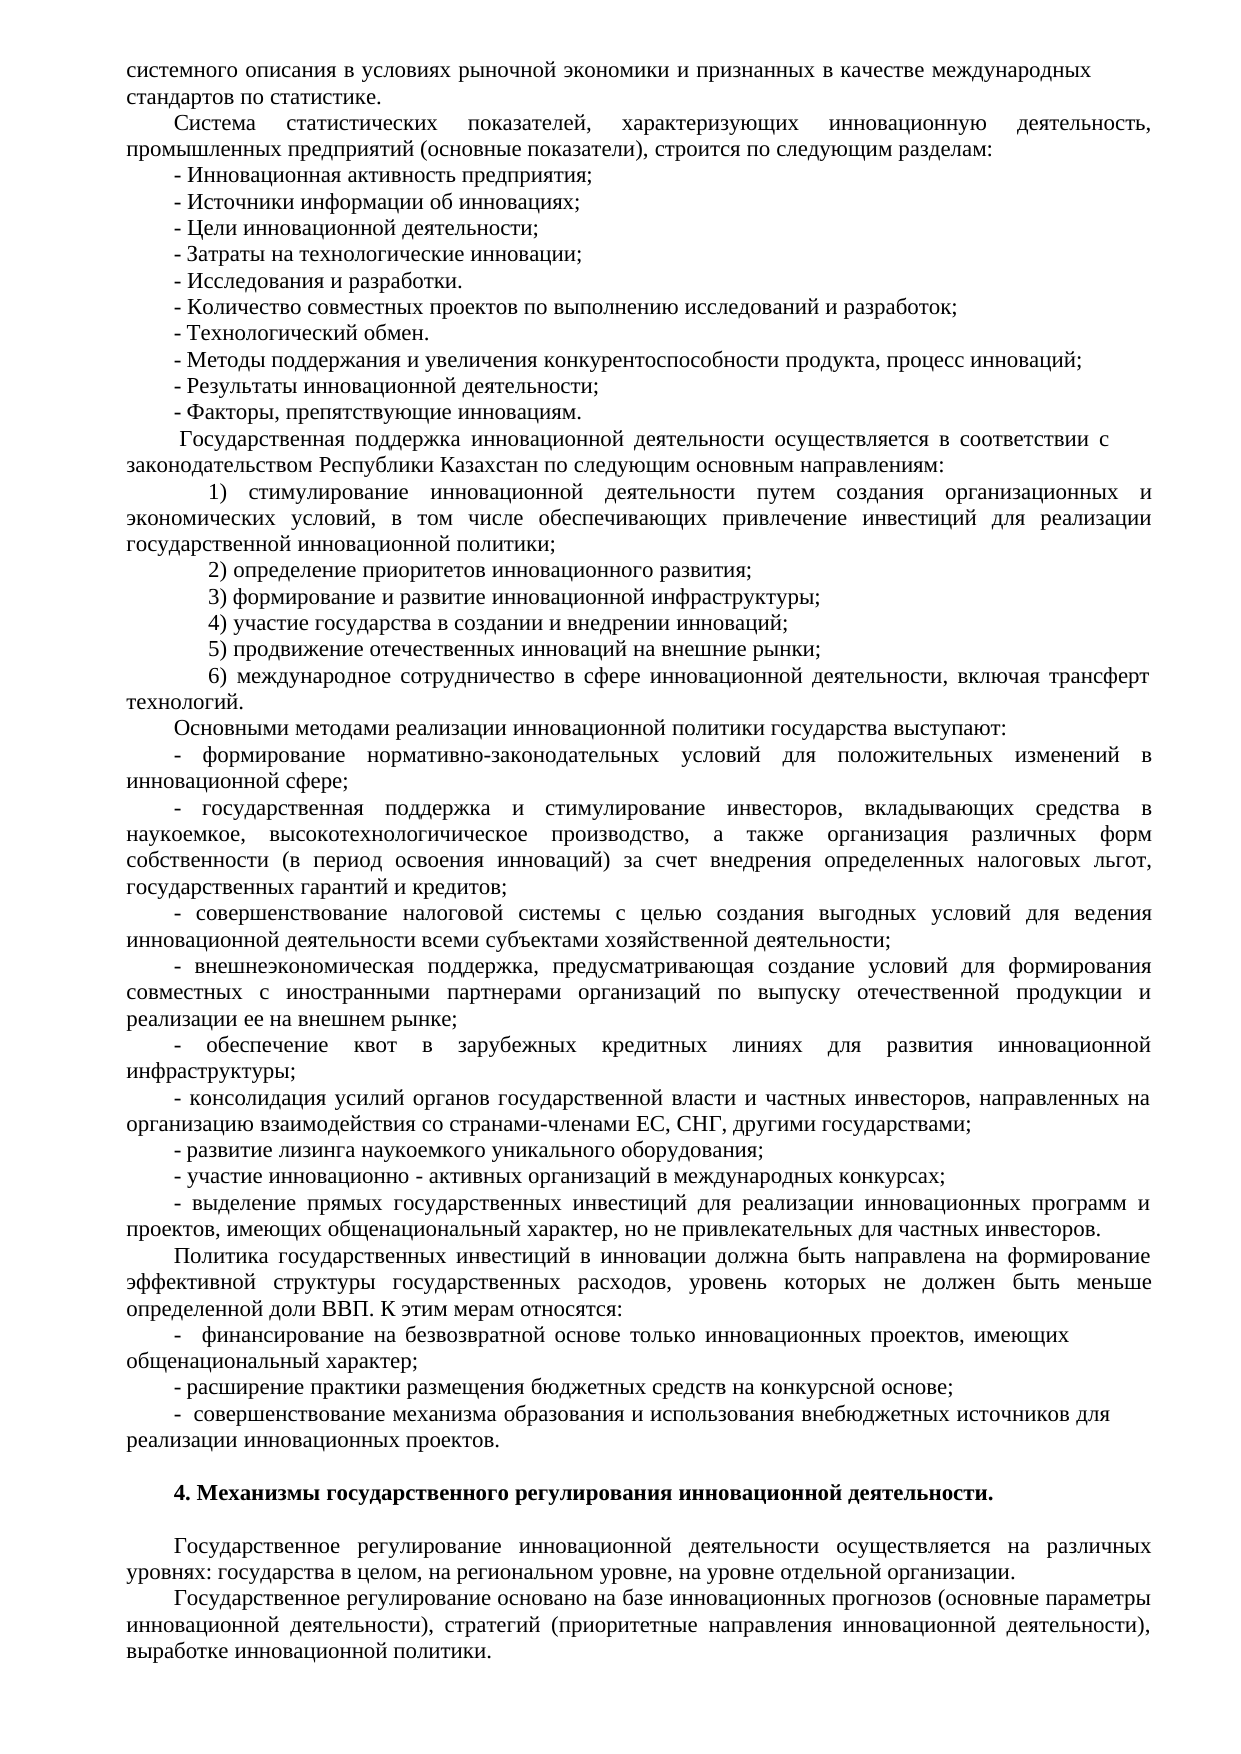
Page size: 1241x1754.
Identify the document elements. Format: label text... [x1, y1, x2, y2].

text Политика государственных инвестиций в инновации должна быть направлена на формирование эффективной структуры государственных расходов, уровень которых не должен быть меньше определенной доли ВВП. К этим мерам относятся: [126, 1242, 1152, 1321]
list Источники информации об инновациях; [173, 188, 1163, 214]
list участие государства в создании и внедрении инноваций; [208, 609, 1163, 636]
list консолидация усилий органов государственной власти и частных инвесторов, направленных на организацию взаимодействия со странами-членами ЕС, СНГ, другими государствами; [126, 1084, 1152, 1136]
list Затраты на технологические инновации; [173, 241, 1163, 267]
list государственная поддержка и стимулирование инвесторов, вкладывающих средства в наукоемкое, высокотехнологичическое производство, а также организация различных форм собственности (в период освоения инноваций) за счет внедрения определенных налоговых льгот, государственных гарантий и кредитов; [126, 794, 1152, 899]
list Исследования и разработки. [173, 267, 1163, 293]
list финансирование на безвозвратной основе только инновационных проектов, имеющих общенациональный характер; [126, 1321, 1152, 1374]
list внешнеэкономическая поддержка, предусматривающая создание условий для формирования совместных с иностранными партнерами организаций по выпуску отечественной продукции и реализации ее на внешнем рынке; [126, 952, 1152, 1031]
list совершенствование налоговой системы с целью создания выгодных условий для ведения инновационной деятельности всеми субъектами хозяйственной деятельности; [126, 899, 1152, 952]
list обеспечение квот в зарубежных кредитных линиях для развития инновационной инфраструктуры; [126, 1031, 1151, 1084]
list Методы поддержания и увеличения конкурентоспособности продукта, процесс инноваций; [173, 346, 1163, 372]
list международное сотрудничество в сфере инновационной деятельности, включая трансферт технологий. [126, 662, 1152, 715]
list формирование нормативно-законодательных условий для положительных изменений в инновационной сфере; [126, 741, 1152, 794]
list формирование и развитие инновационной инфраструктуры; [208, 583, 1163, 609]
list развитие лизинга наукоемкого уникального оборудования; [173, 1136, 1163, 1163]
subtitle Механизмы государственного регулирования инновационной деятельности. [173, 1479, 1163, 1506]
list выделение прямых государственных инвестиций для реализации инновационных программ и проектов, имеющих общенациональный характер, но не привлекательных для частных инвесторов. [126, 1189, 1152, 1242]
list стимулирование инновационной деятельности путем создания организационных и экономических условий, в том числе обеспечивающих привлечение инвестиций для реализации государственной инновационной политики; [126, 478, 1152, 557]
text Государственное регулирование инновационной деятельности осуществляется на различных уровнях: государства в целом, на региональном уровне, на уровне отдельной организации. [126, 1532, 1152, 1584]
list Технологический обмен. [173, 320, 1163, 346]
text Государственное регулирование основано на базе инновационных прогнозов (основные параметры инновационной деятельности), стратегий (приоритетные направления инновационной деятельности), выработке инновационной политики. [126, 1584, 1152, 1663]
list участие инновационно - активных организаций в международных конкурсах; [173, 1163, 1163, 1189]
text Государственная поддержка инновационной деятельности осуществляется в соответствии с законодательством Республики Казахстан по следующим основным направлениям: [126, 425, 1163, 478]
list Инновационная активность предприятия; [173, 162, 1163, 188]
list Результаты инновационной деятельности; [173, 372, 1163, 399]
list Факторы, препятствующие инновациям. [173, 399, 1163, 425]
text Основными методами реализации инновационной политики государства выступают: [173, 715, 1163, 741]
list продвижение отечественных инноваций на внешние рынки; [208, 636, 1163, 662]
list определение приоритетов инновационного развития; [208, 557, 1163, 583]
list Количество совместных проектов по выполнению исследований и разработок; [173, 293, 1163, 320]
list Цели инновационной деятельности; [173, 214, 1163, 241]
text Система статистических показателей, характеризующих инновационную деятельность, промышленных предприятий (основные показатели), строится по следующим разделам: [126, 109, 1152, 162]
list расширение практики размещения бюджетных средств на конкурсной основе; [173, 1374, 1163, 1400]
text системного описания в условиях рыночной экономики и признанных в качестве международных стандартов по статистике. [126, 56, 1163, 109]
list совершенствование механизма образования и использования внебюджетных источников для реализации инновационных проектов. [126, 1400, 1152, 1453]
